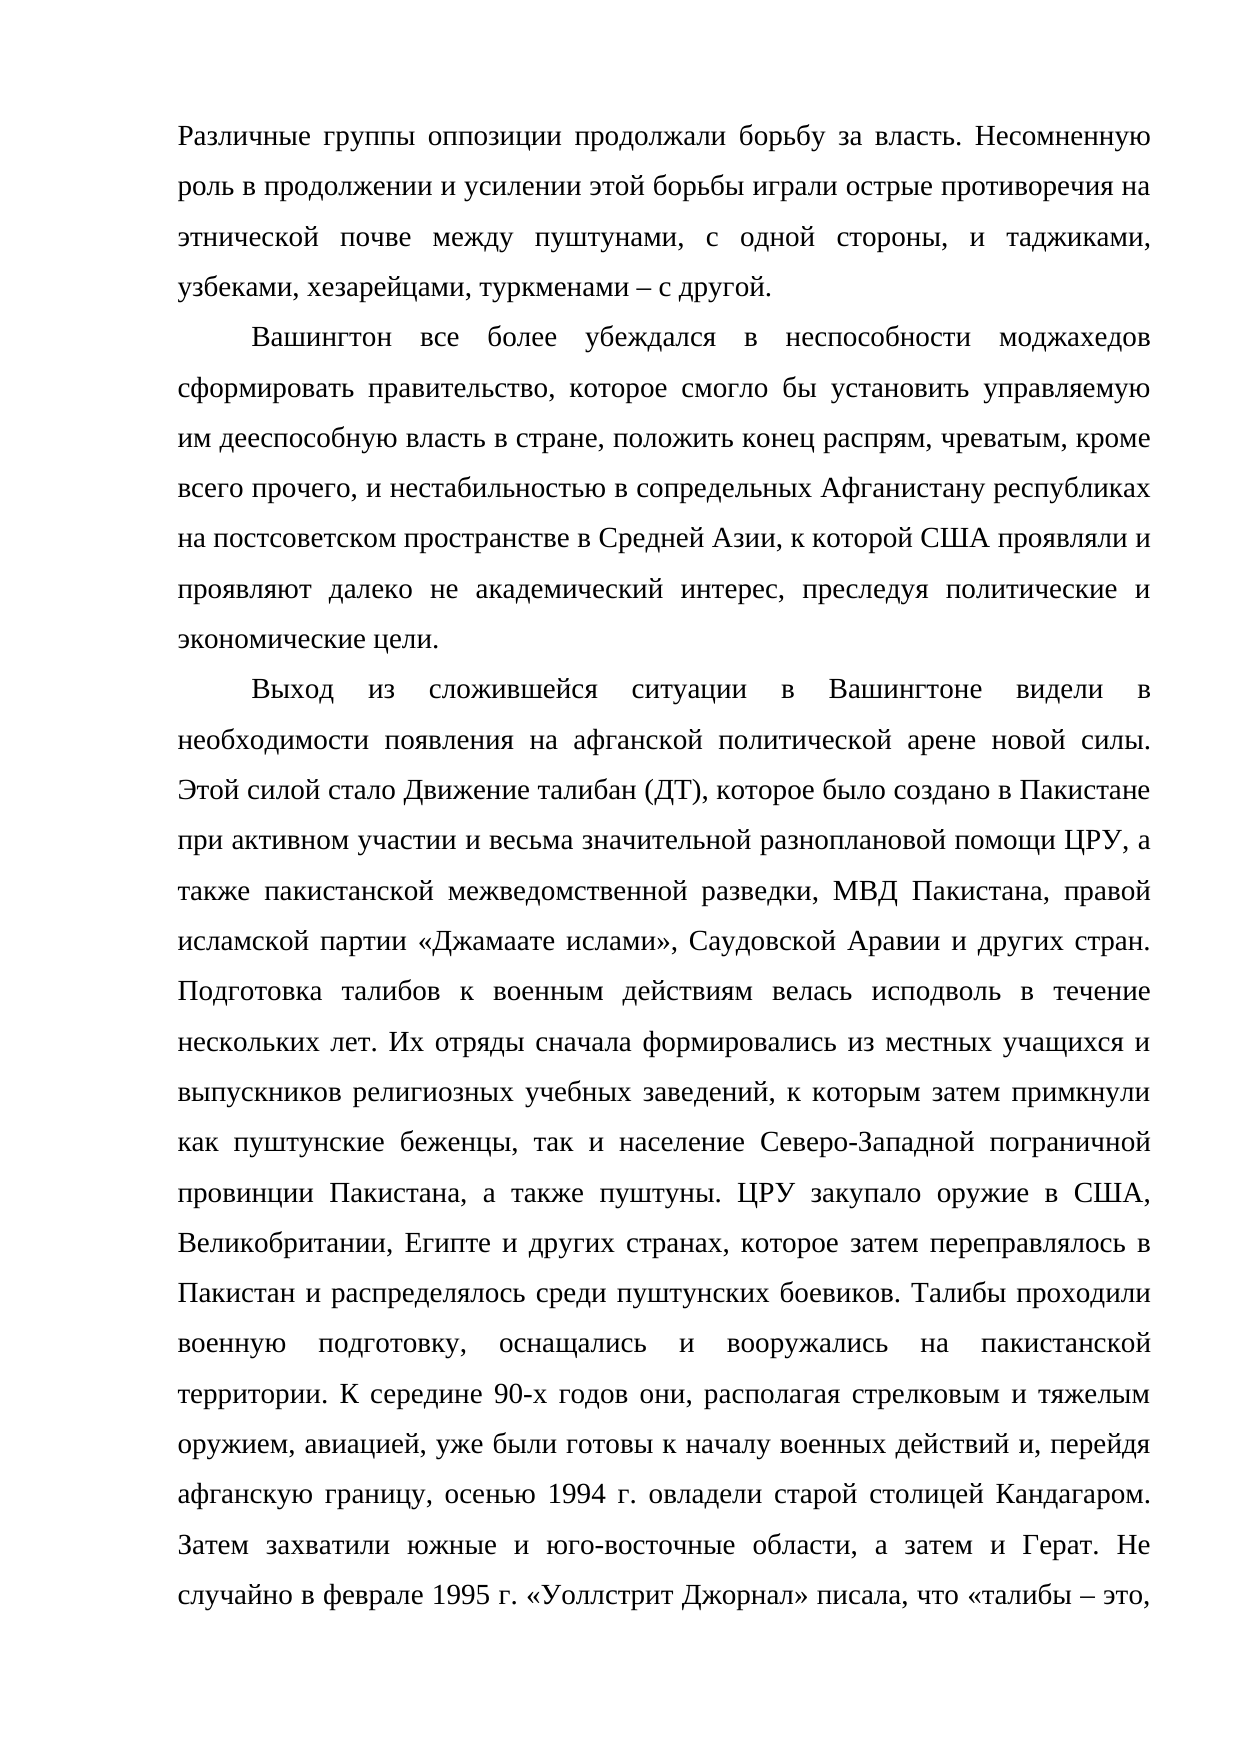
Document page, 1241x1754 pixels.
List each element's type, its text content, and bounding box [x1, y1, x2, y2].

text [177, 672, 1152, 1611]
text Вашингтон все более убеждался в неспособности моджахедов сформировать правительство, которое смогло бы установить управляемую им дееспособную власть в стране, положить конец распрям, чреватым, кроме всего прочего, и нестабильностью в сопредельных Афганистану республиках на постсоветском пространстве в Средней Азии, к которой США проявляли и проявляют далеко не академический интерес, преследуя политические и экономические цели. [177, 319, 1152, 655]
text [177, 118, 1152, 303]
